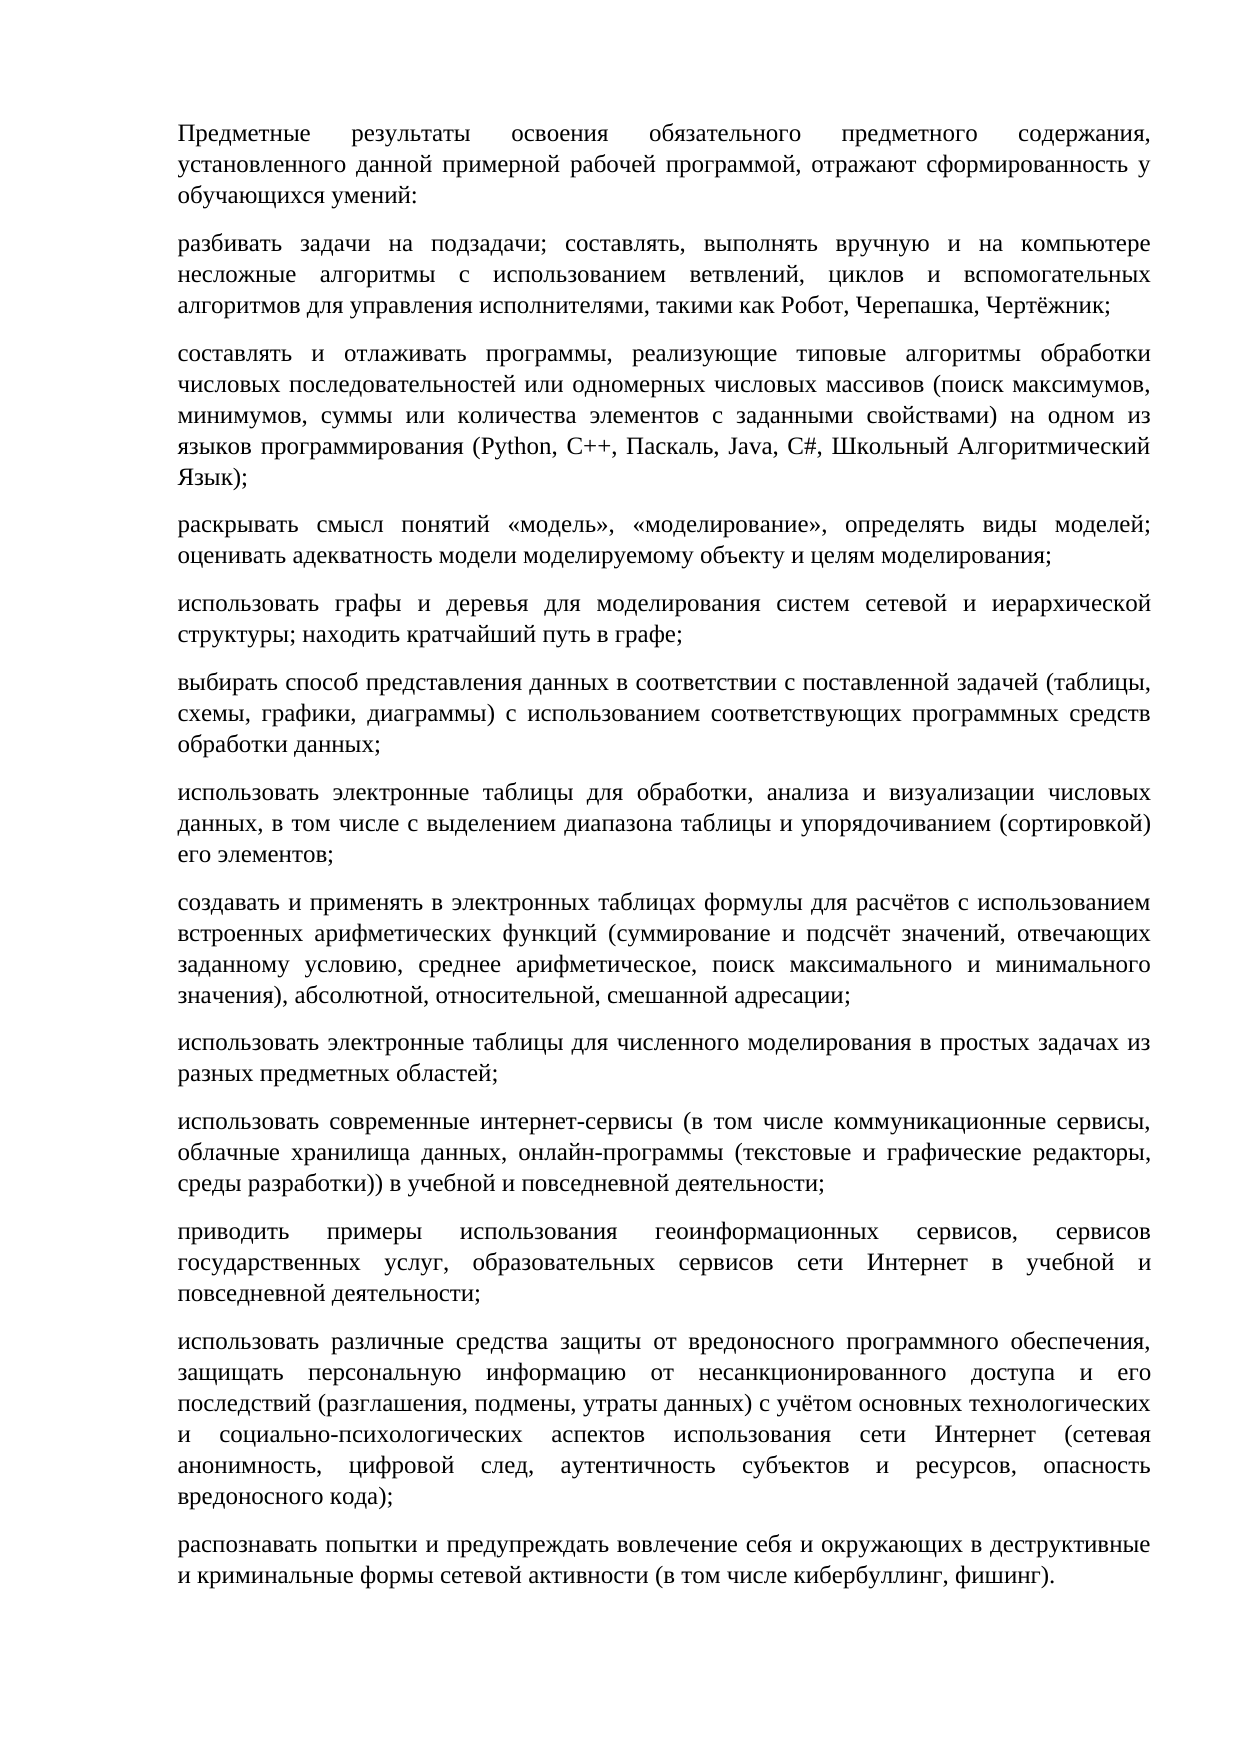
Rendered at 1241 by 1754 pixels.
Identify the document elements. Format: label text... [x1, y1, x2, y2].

text использовать современные интернет-сервисы (в том числе коммуникационные сервисы, облачные хранилища данных, онлайн-программы (текстовые и графические редакторы, среды разработки)) в учебной и повседневной деятельности; [177, 1106, 1152, 1197]
text раскрывать смысл понятий «модель», «моделирование», определять виды моделей; оценивать адекватность модели моделируемому объекту и целям моделирования; [177, 509, 1152, 569]
text составлять и отлаживать программы, реализующие типовые алгоритмы обработки числовых последовательностей или одномерных числовых массивов (поиск максимумов, минимумов, суммы или количества элементов с заданными свойствами) на одном из языков программирования (Python, C++, Паскаль, Java, C#, Школьный Алгоритмический Язык); [177, 338, 1152, 491]
text использовать электронные таблицы для численного моделирования в простых задачах из разных предметных областей; [177, 1027, 1152, 1087]
text использовать электронные таблицы для обработки, анализа и визуализации числовых данных, в том числе с выделением диапазона таблицы и упорядочиванием (сортировкой) его элементов; [177, 777, 1152, 868]
text выбирать способ представления данных в соответствии с поставленной задачей (таблицы, схемы, графики, диаграммы) с использованием соответствующих программных средств обработки данных; [177, 667, 1152, 758]
text использовать графы и деревья для моделирования систем сетевой и иерархической структуры; находить кратчайший путь в графе; [177, 588, 1152, 648]
text разбивать задачи на подзадачи; составлять, выполнять вручную и на компьютере несложные алгоритмы с использованием ветвлений, циклов и вспомогательных алгоритмов для управления исполнителями, такими как Робот, Черепашка, Чертёжник; [177, 228, 1152, 319]
text использовать различные средства защиты от вредоносного программного обеспечения, защищать персональную информацию от несанкционированного доступа и его последствий (разглашения, подмены, утраты данных) с учётом основных технологических и социально-психологических аспектов использования сети Интернет (сетевая анонимность, цифровой след, аутентичность субъектов и ресурсов, опасность вредоносного кода); [177, 1326, 1152, 1510]
text Предметные результаты освоения обязательного предметного содержания, установленного данной примерной рабочей программой, отражают сформированность у обучающихся умений: [177, 118, 1152, 209]
text создавать и применять в электронных таблицах формулы для расчётов с использованием встроенных арифметических функций (суммирование и подсчёт значений, отвечающих заданному условию, среднее арифметическое, поиск максимального и минимального значения), абсолютной, относительной, смешанной адресации; [177, 887, 1152, 1008]
text распознавать попытки и предупреждать вовлечение себя и окружающих в деструктивные и криминальные формы сетевой активности (в том числе кибербуллинг, фишинг). [177, 1529, 1152, 1588]
text приводить примеры использования геоинформационных сервисов, сервисов государственных услуг, образовательных сервисов сети Интернет в учебной и повседневной деятельности; [177, 1216, 1152, 1307]
